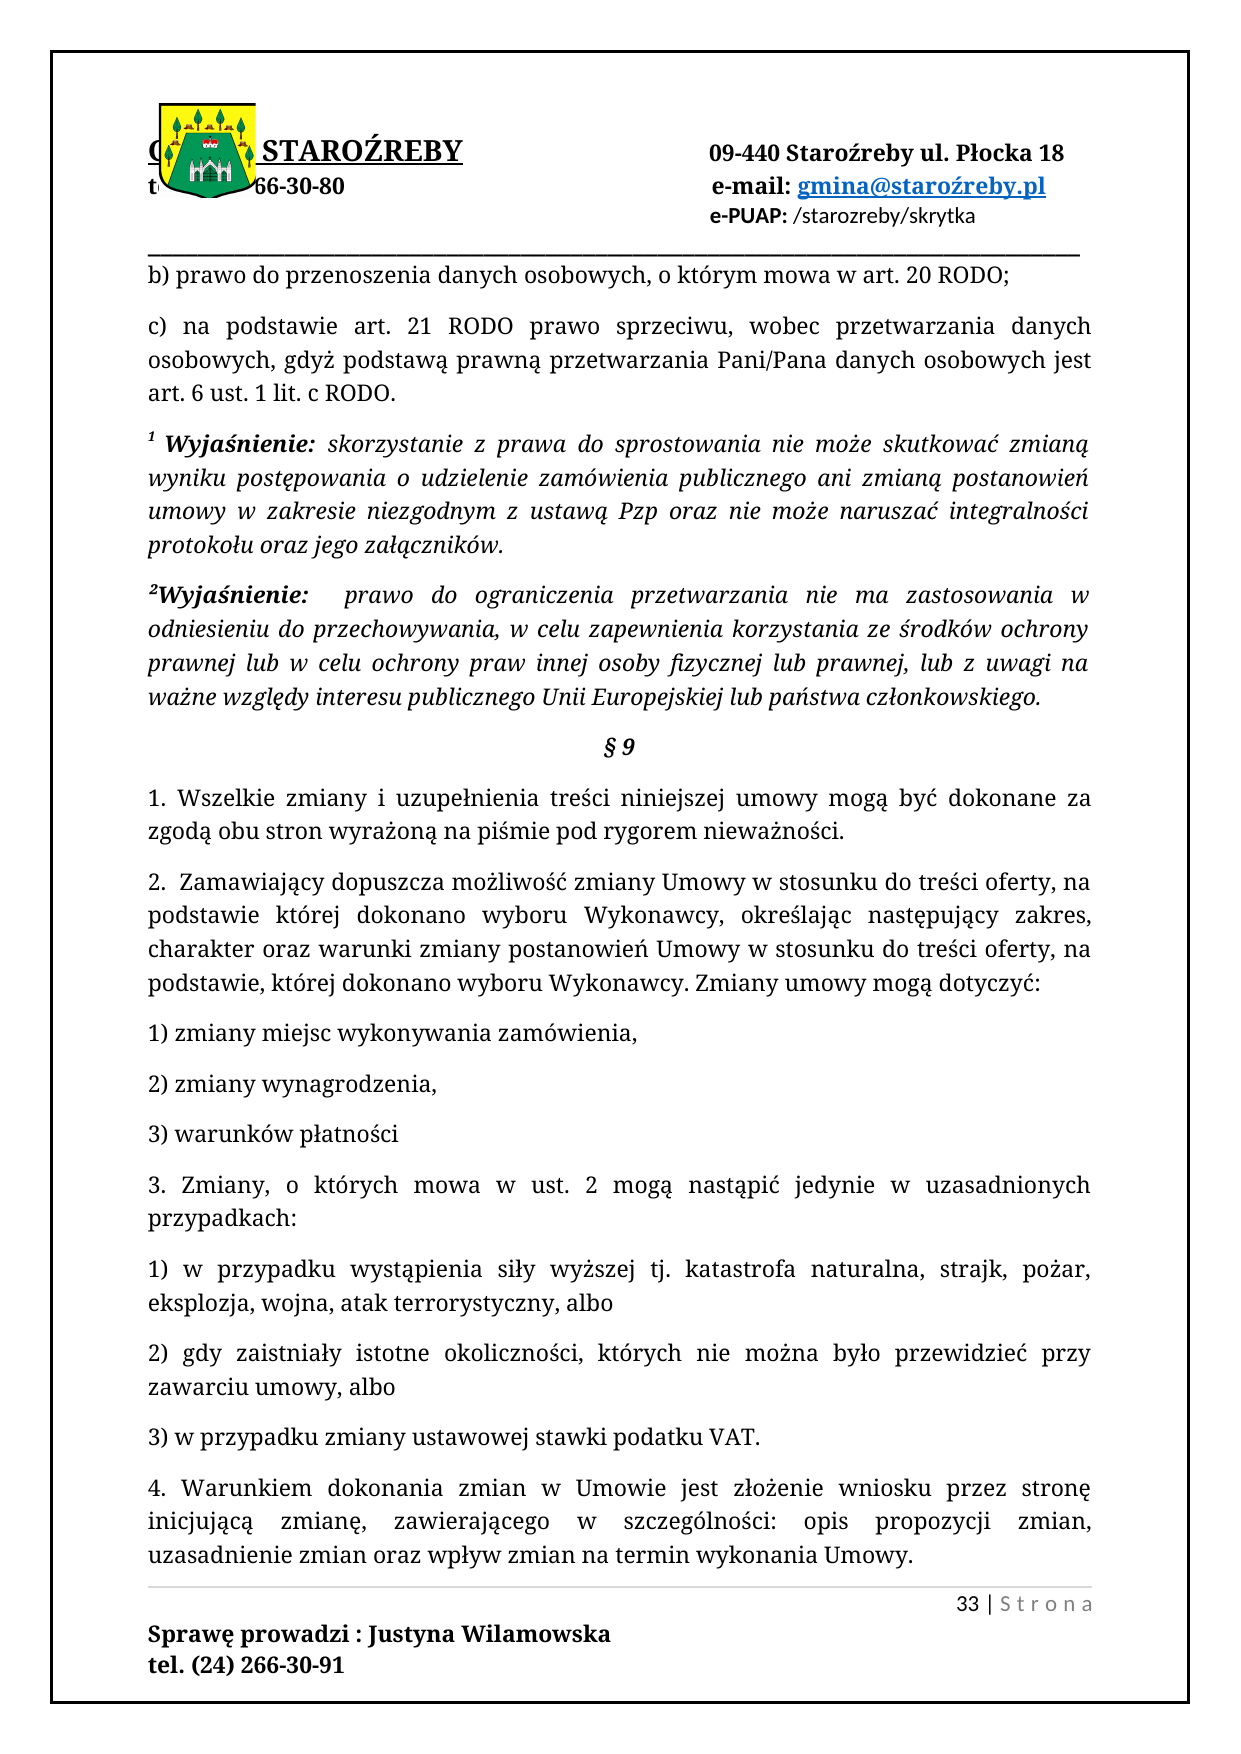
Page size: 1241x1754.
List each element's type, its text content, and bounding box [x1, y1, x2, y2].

text 4. Warunkiem dokonania zmian w Umowie jest złożenie wniosku przez stronę inicjującą zmianę, zawierającego w szczególności: opis propozycji zmian, uzasadnienie zmian oraz wpływ zmian na termin wykonania Umowy. [148, 1471, 1092, 1570]
text 1) w przypadku wystąpienia siły wyższej tj. katastrofa naturalna, strajk, pożar, eksplozja, wojna, atak terrorystyczny, albo [148, 1253, 1092, 1318]
text 3) w przypadku zmiany ustawowej stawki podatku VAT. [148, 1421, 1092, 1452]
text 2. Zamawiający dopuszcza możliwość zmiany Umowy w stosunku do treści oferty, na podstawie której dokonano wyboru Wykonawcy, określając następujący zakres, charakter oraz warunki zmiany postanowień Umowy w stosunku do treści oferty, na podstawie, której dokonano wyboru Wykonawcy. Zmiany umowy mogą dotyczyć: [148, 866, 1092, 998]
text 3) warunków płatności [148, 1118, 1092, 1149]
text 2) zmiany wynagrodzenia, [148, 1068, 1092, 1099]
picture [158, 103, 256, 198]
text 2) gdy zaistniały istotne okoliczności, których nie można było przewidzieć przy zawarciu umowy, albo [148, 1337, 1092, 1402]
text b) prawo do przenoszenia danych osobowych, o którym mowa w art. 20 RODO; [148, 259, 1092, 291]
text 1 Wyjaśnienie: skorzystanie z prawa do sprostowania nie może skutkować zmianą wyniku postępowania o udzielenie zamówienia publicznego ani zmianą postanowień umowy w zakresie niezgodnym z ustawą Pzp oraz nie może naruszać integralności protokołu oraz jego załączników. [148, 428, 1092, 560]
text 1) zmiany miejsc wykonywania zamówienia, [148, 1017, 1092, 1048]
text ²Wyjaśnienie: prawo do ograniczenia przetwarzania nie ma zastosowania w odniesieniu do przechowywania, w celu zapewnienia korzystania ze środków ochrony prawnej lub w celu ochrony praw innej osoby fizycznej lub prawnej, lub z uwagi na ważne względy interesu publicznego Unii Europejskiej lub państwa członkowskiego. [148, 579, 1092, 712]
text § 9 [148, 731, 1092, 762]
text 1. Wszelkie zmiany i uzupełnienia treści niniejszej umowy mogą być dokonane za zgodą obu stron wyrażoną na piśmie pod rygorem nieważności. [148, 781, 1092, 846]
text c) na podstawie art. 21 RODO prawo sprzeciwu, wobec przetwarzania danych osobowych, gdyż podstawą prawną przetwarzania Pani/Pana danych osobowych jest art. 6 ust. 1 lit. c RODO. [148, 310, 1092, 408]
text 3. Zmiany, o których mowa w ust. 2 mogą nastąpić jedynie w uzasadnionych przypadkach: [148, 1168, 1092, 1233]
